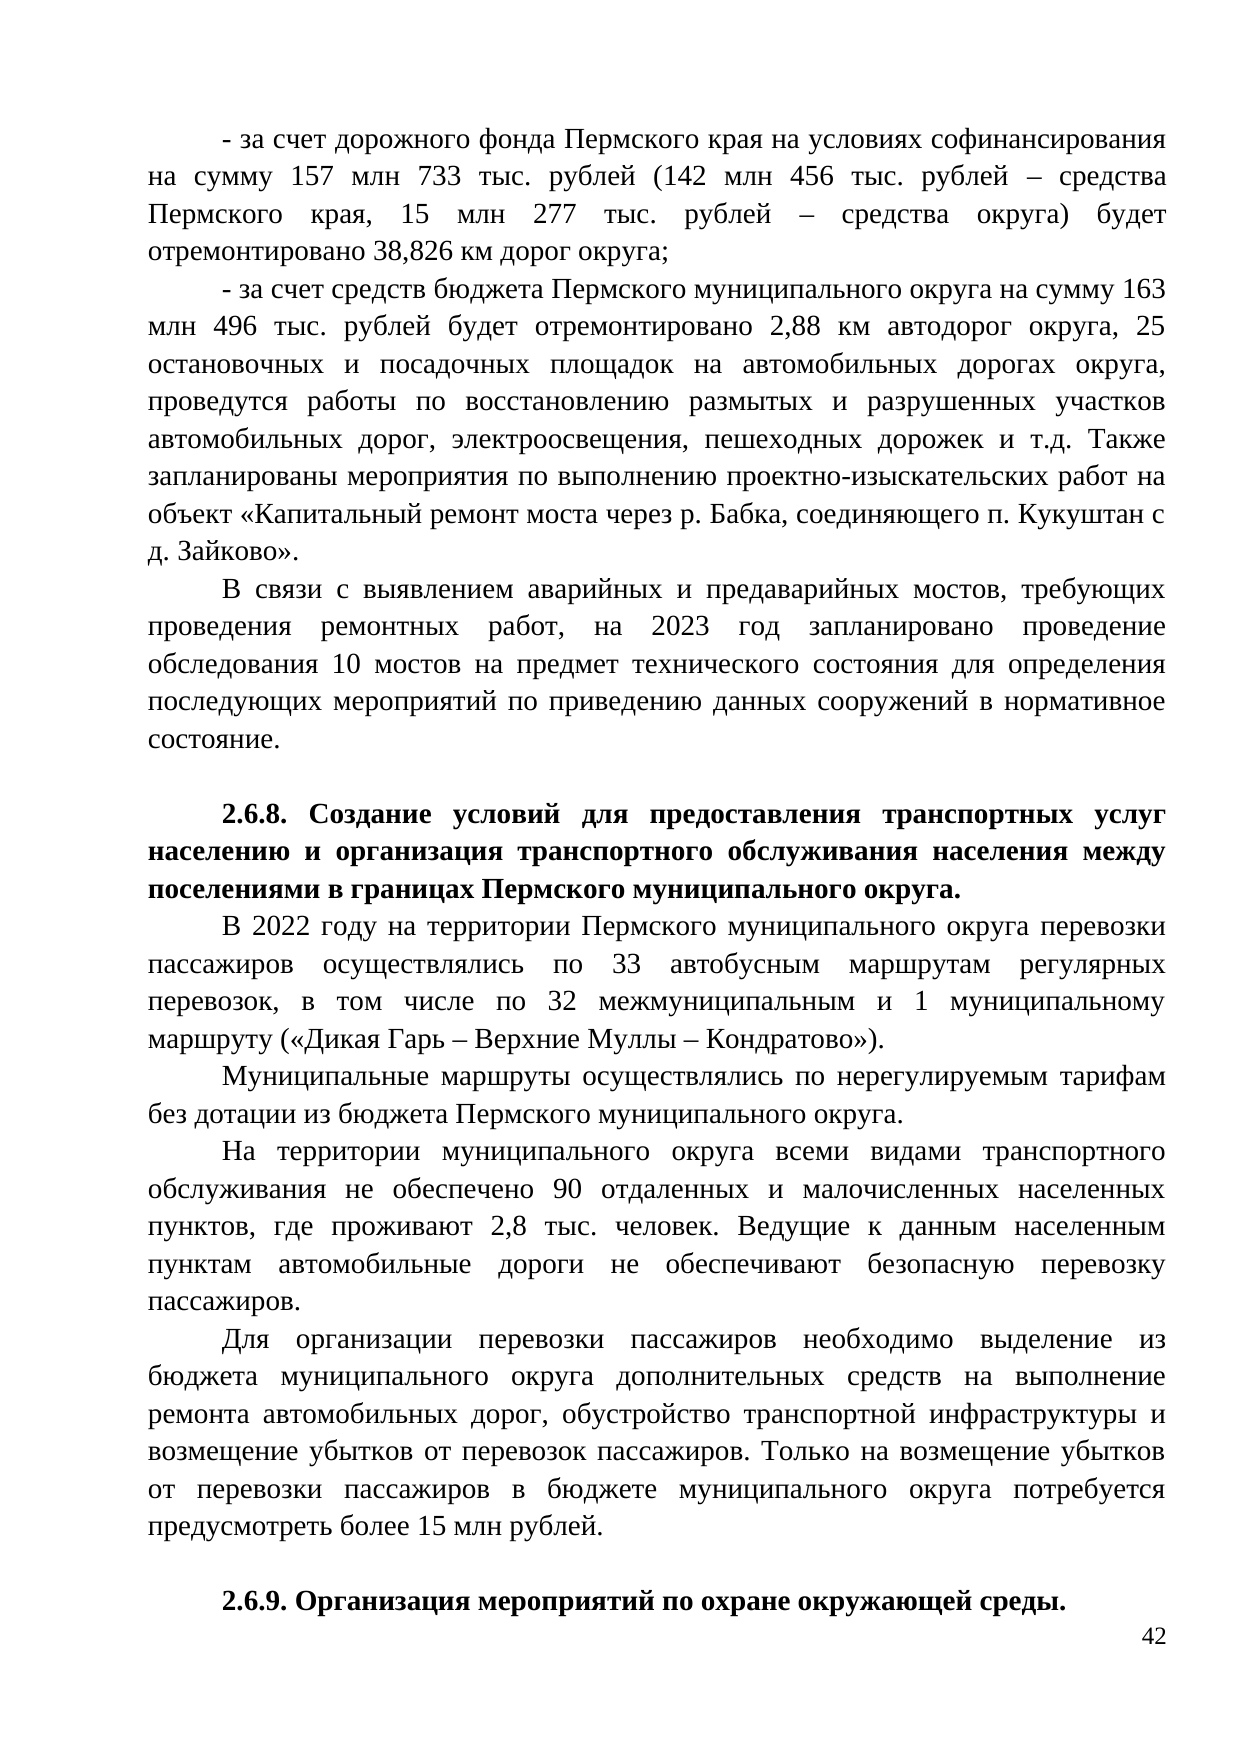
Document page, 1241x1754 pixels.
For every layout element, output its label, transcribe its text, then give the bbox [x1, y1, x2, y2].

text 2.6.9. Организация мероприятий по охране окружающей среды. [148, 1581, 1167, 1618]
text Для организации перевозки пассажиров необходимо выделение из бюджета муниципального округа дополнительных средств на выполнение ремонта автомобильных дорог, обустройство транспортной инфраструктуры и возмещение убытков от перевозок пассажиров. Только на возмещение убытков от перевозки пассажиров в бюджете муниципального округа потребуется предусмотреть более 15 млн рублей. [148, 1318, 1167, 1543]
text В 2022 году на территории Пермского муниципального округа перевозки пассажиров осуществлялись по 33 автобусным маршрутам регулярных перевозок, в том числе по 32 межмуниципальным и 1 муниципальному маршруту («Дикая Гарь – Верхние Муллы – Кондратово»). [148, 906, 1167, 1056]
text 2.6.8. Создание условий для предоставления транспортных услуг населению и организация транспортного обслуживания населения между поселениями в границах Пермского муниципального округа. [148, 793, 1167, 906]
text - за счет дорожного фонда Пермского края на условиях софинансирования на сумму 157 млн 733 тыс. рублей (142 млн 456 тыс. рублей – средства Пермского края, 15 млн 277 тыс. рублей – средства округа) будет отремонтировано 38,826 км дорог округа; [148, 118, 1167, 268]
text - за счет средств бюджета Пермского муниципального округа на сумму 163 млн 496 тыс. рублей будет отремонтировано 2,88 км автодорог округа, 25 остановочных и посадочных площадок на автомобильных дорогах округа, проведутся работы по восстановлению размытых и разрушенных участков автомобильных дорог, электроосвещения, пешеходных дорожек и т.д. Также запланированы мероприятия по выполнению проектно-изыскательских работ на объект «Капитальный ремонт моста через р. Бабка, соединяющего п. Кукуштан с д. Зайково». [148, 268, 1167, 568]
text Муниципальные маршруты осуществлялись по нерегулируемым тарифам без дотации из бюджета Пермского муниципального округа. [148, 1056, 1167, 1131]
text На территории муниципального округа всеми видами транспортного обслуживания не обеспечено 90 отдаленных и малочисленных населенных пунктов, где проживают 2,8 тыс. человек. Ведущие к данным населенным пунктам автомобильные дороги не обеспечивают безопасную перевозку пассажиров. [148, 1131, 1167, 1318]
text В связи с выявлением аварийных и предаварийных мостов, требующих проведения ремонтных работ, на 2023 год запланировано проведение обследования 10 мостов на предмет технического состояния для определения последующих мероприятий по приведению данных сооружений в нормативное состояние. [148, 568, 1167, 756]
